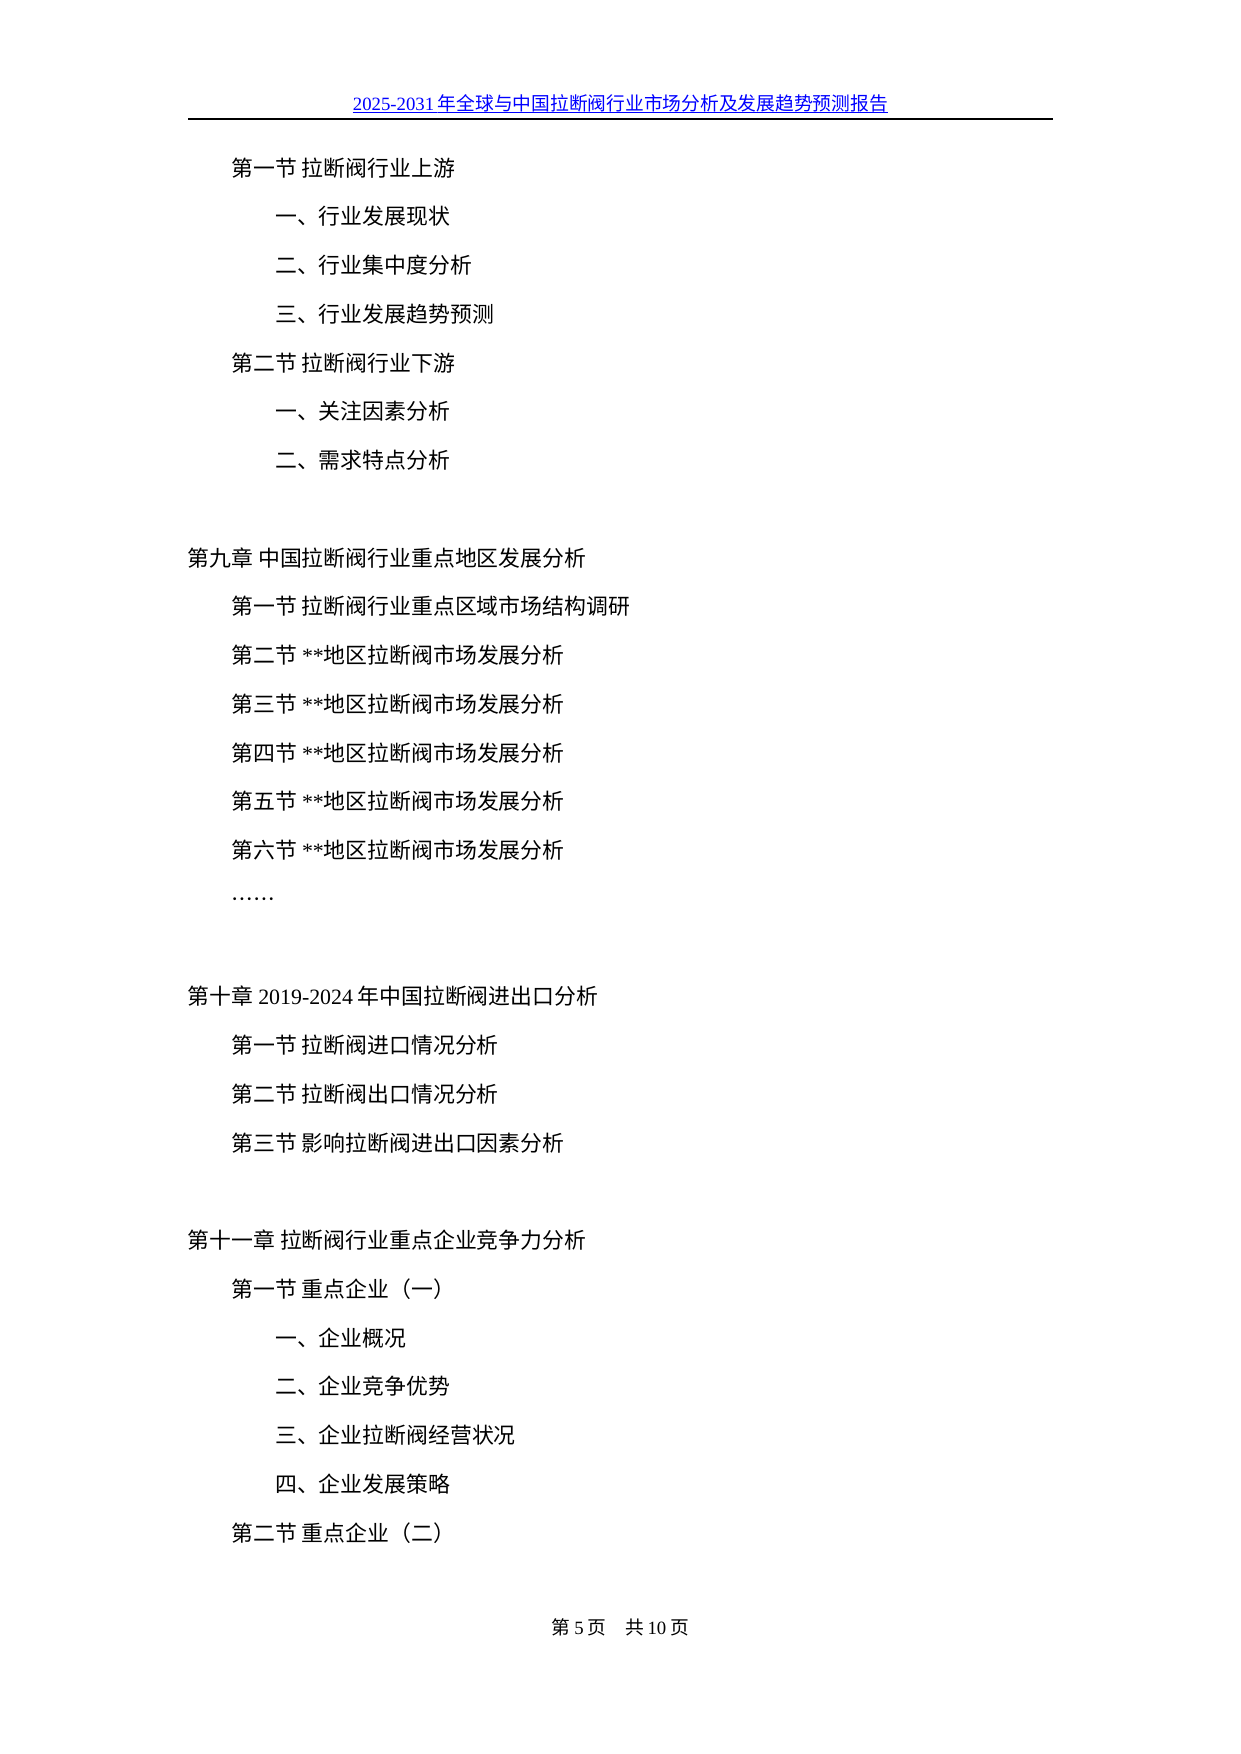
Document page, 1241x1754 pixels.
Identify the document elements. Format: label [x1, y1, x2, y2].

text [187, 150, 1053, 1548]
